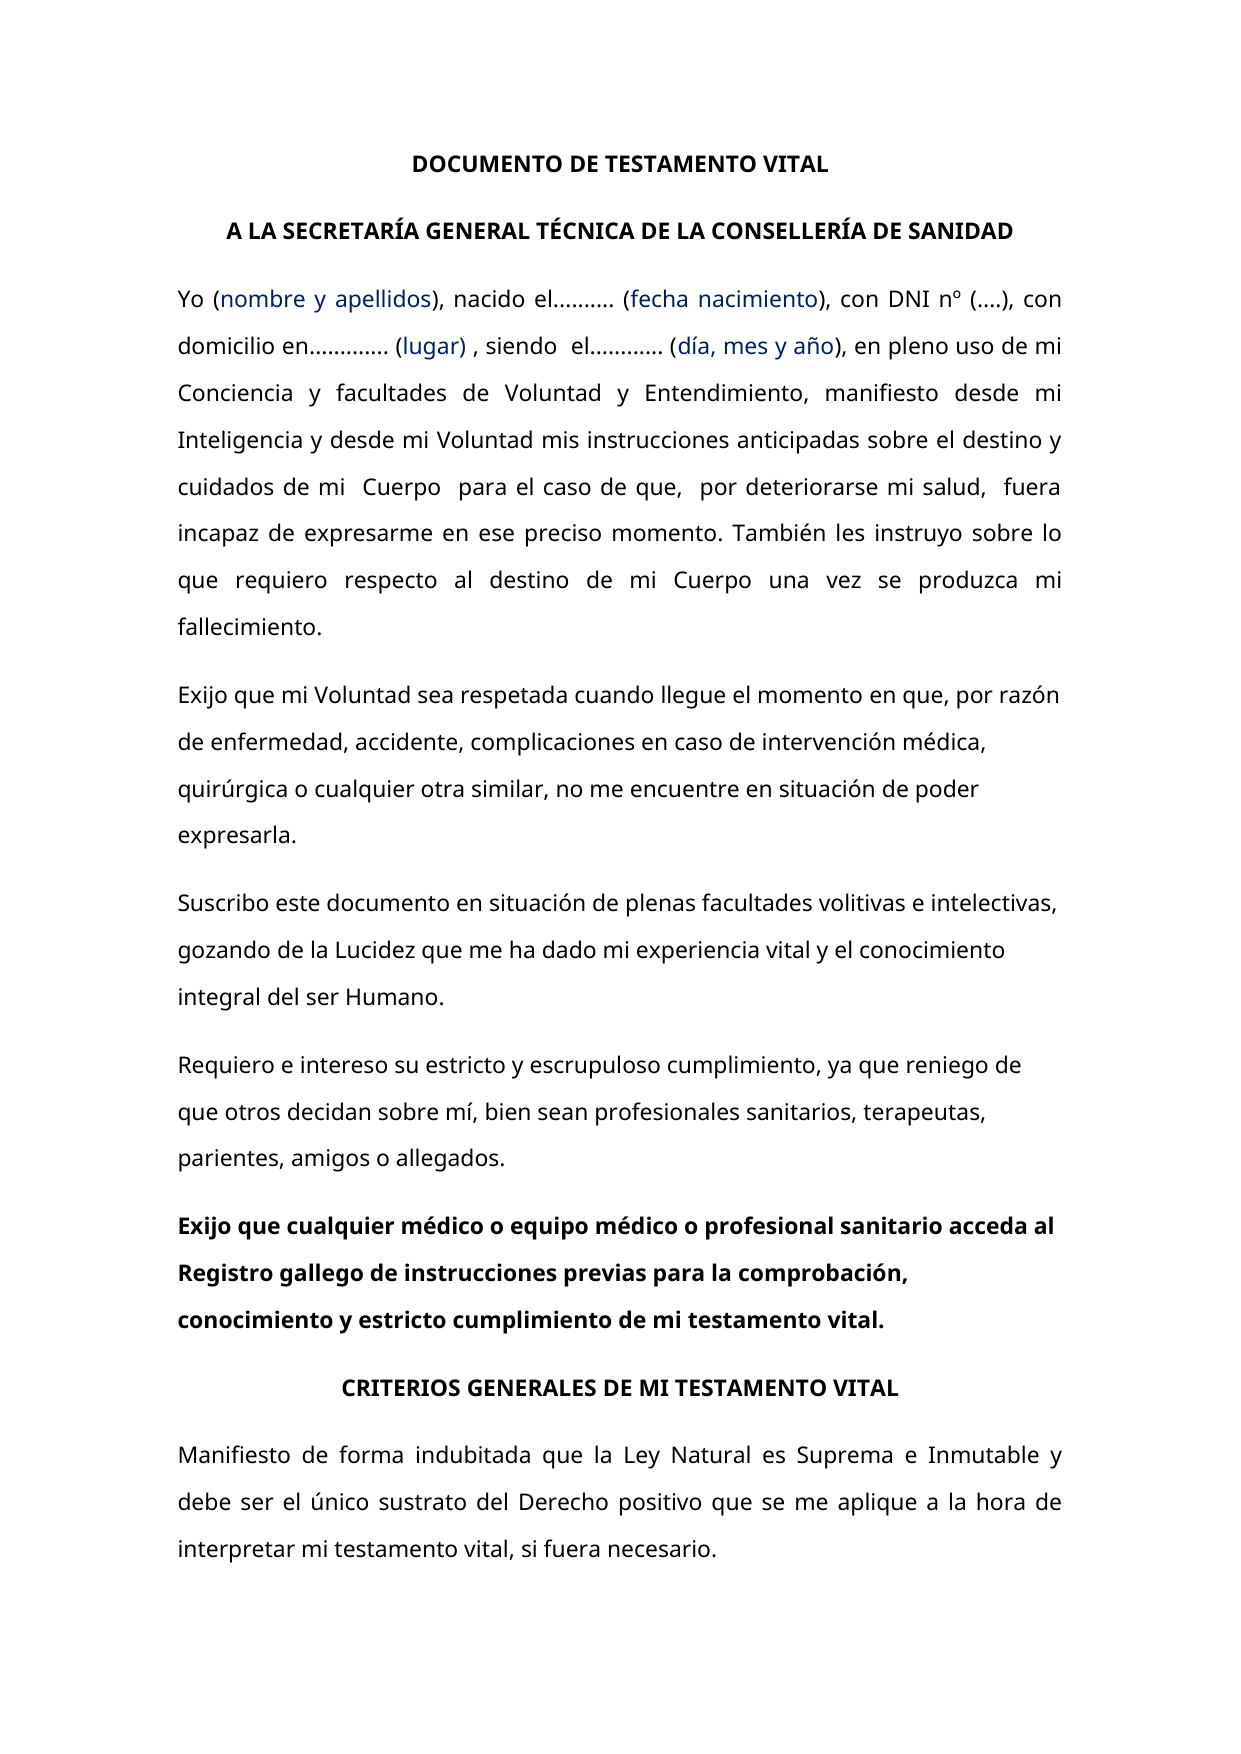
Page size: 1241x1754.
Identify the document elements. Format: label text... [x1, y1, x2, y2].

text Exijo que mi Voluntad sea respetada cuando llegue el momento en que, por razón de enfermedad, accidente, complicaciones en caso de intervención médica, quirúrgica o cualquier otra similar, no me encuentre en situación de poder expresarla. [177, 679, 1063, 851]
text Exijo que cualquier médico o equipo médico o profesional sanitario acceda al Registro gallego de instrucciones previas para la comprobación, conocimiento y estricto cumplimiento de mi testamento vital. [177, 1210, 1063, 1335]
text Yo (nombre y apellidos), nacido el.......... (fecha nacimiento), con DNI nº (....), con domicilio en............. (lugar) , siendo el............ (día, mes y año), en pleno uso de mi Conciencia y facultades de Voluntad y Entendimiento, manifiesto desde mi Inteligencia y desde mi Voluntad mis instrucciones anticipadas sobre el destino y cuidados de mi Cuerpo para el caso de que, por deteriorarse mi salud, fuera incapaz de expresarme en ese preciso momento. También les instruyo sobre lo que requiero respecto al destino de mi Cuerpo una vez se produzca mi fallecimiento. [177, 283, 1063, 642]
text CRITERIOS GENERALES DE MI TESTAMENTO VITAL [177, 1372, 1063, 1403]
text DOCUMENTO DE TESTAMENTO VITAL [177, 148, 1063, 179]
text Suscribo este documento en situación de plenas facultades volitivas e intelectivas, gozando de la Lucidez que me ha dado mi experiencia vital y el conocimiento integral del ser Humano. [177, 887, 1063, 1012]
text Requiero e intereso su estricto y escrupuloso cumplimiento, ya que reniego de que otros decidan sobre mí, bien sean profesionales sanitarios, terapeutas, parientes, amigos o allegados. [177, 1049, 1063, 1174]
text Manifiesto de forma indubitada que la Ley Natural es Suprema e Inmutable y debe ser el único sustrato del Derecho positivo que se me aplique a la hora de interpretar mi testamento vital, si fuera necesario. [177, 1439, 1063, 1564]
text A LA SECRETARÍA GENERAL TÉCNICA DE LA CONSELLERÍA DE SANIDAD [177, 215, 1063, 247]
